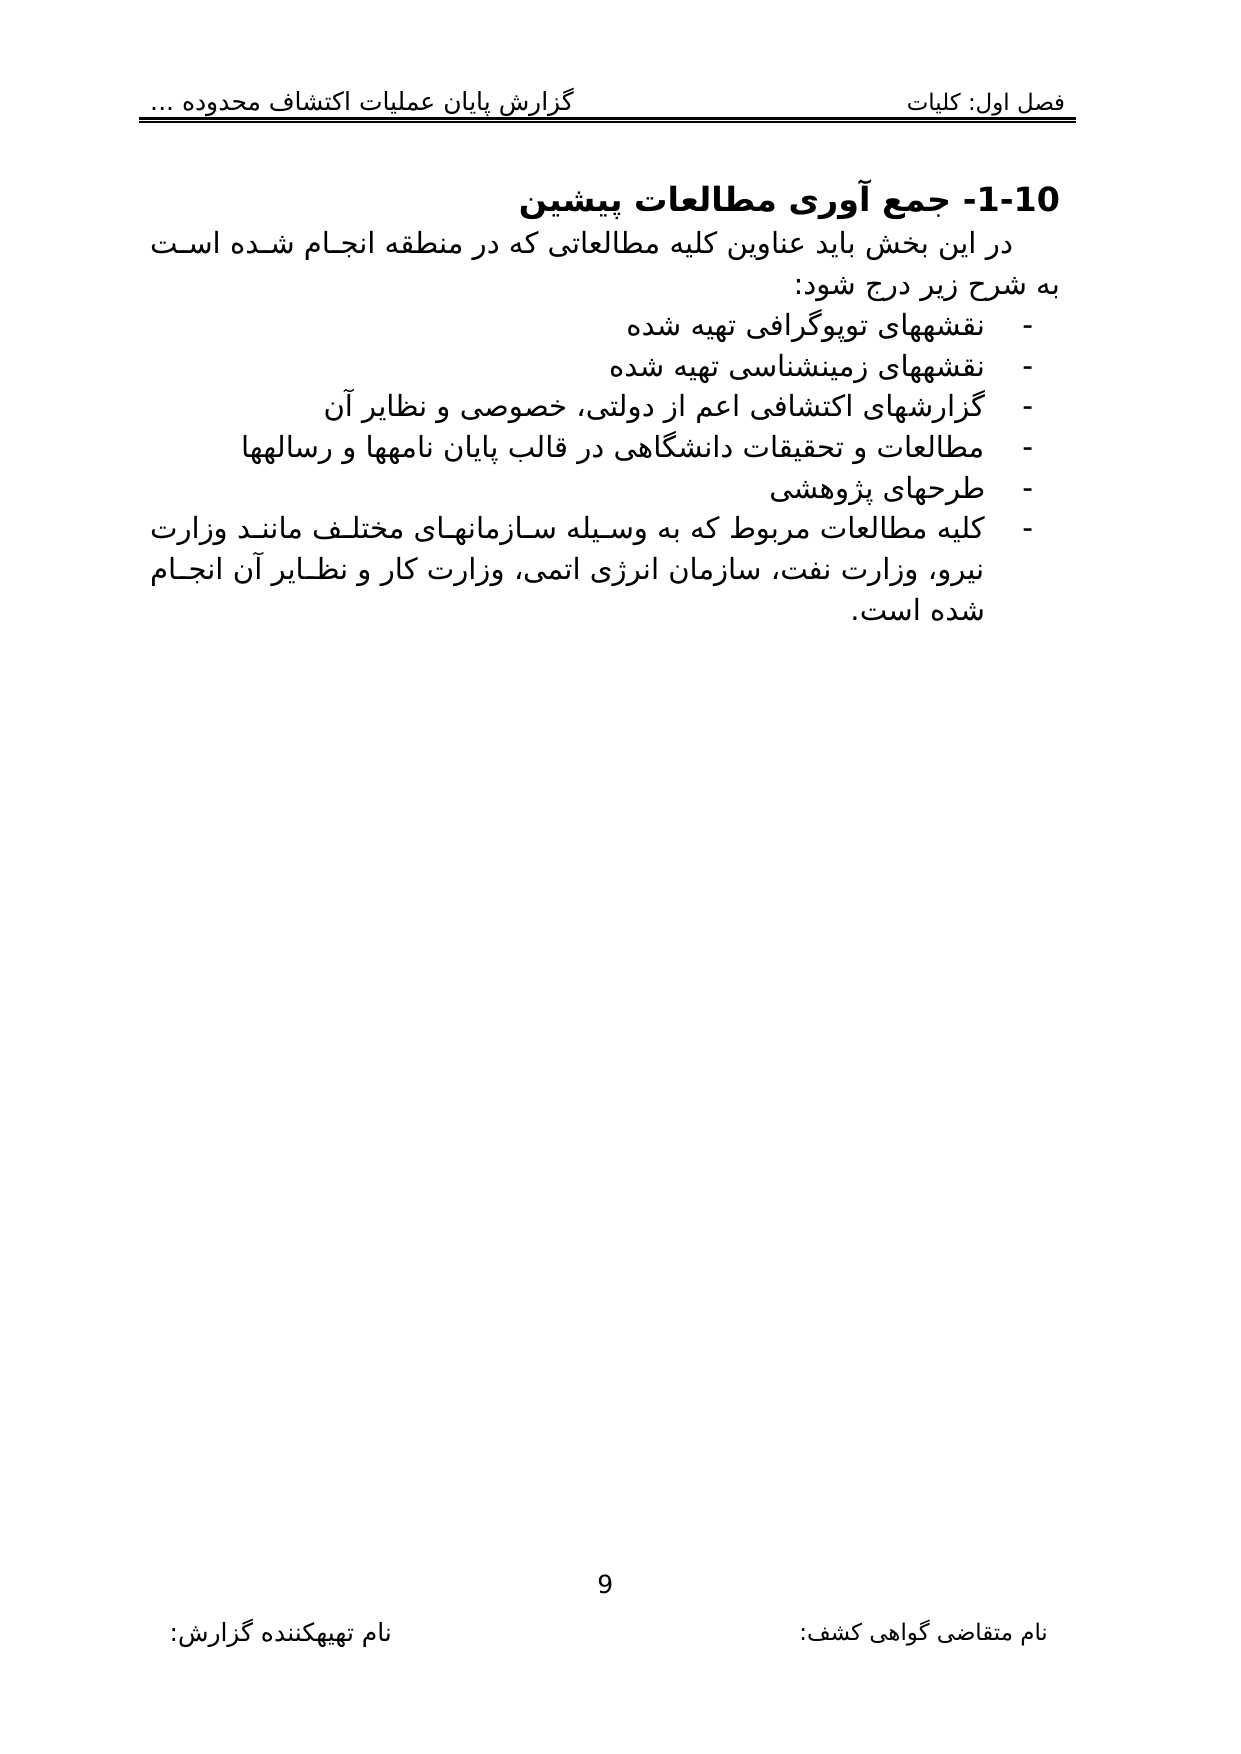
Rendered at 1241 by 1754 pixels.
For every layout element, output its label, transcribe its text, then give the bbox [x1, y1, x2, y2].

text در این بخش باید عناوین کلیه مطالعاتی که در منطقه انجام شده است به شرح زیر درج شود: [150, 227, 1060, 301]
list کلیه مطالعات مربوط که به وسیله سازمانهای مختلف مانند وزارت نیرو، وزارت نفت، سازمان انرژی اتمی، وزارت کار و نظایر آن انجام شده است. [150, 512, 1023, 627]
list نقشههای زمینشناسی تهیه شده [150, 349, 1023, 383]
list نقشههای توپوگرافی تهیه شده [150, 308, 1023, 342]
text 1-10- جمع آوری مطالعات پیشین [150, 180, 1060, 219]
list مطالعات و تحقیقات دانشگاهی در قالب پایان نامهها و رسالهها [150, 430, 1023, 464]
list طرحهای پژوهشی [150, 471, 1023, 505]
list گزارشهای اکتشافی اعم از دولتی، خصوصی و نظایر آن [150, 389, 1023, 423]
